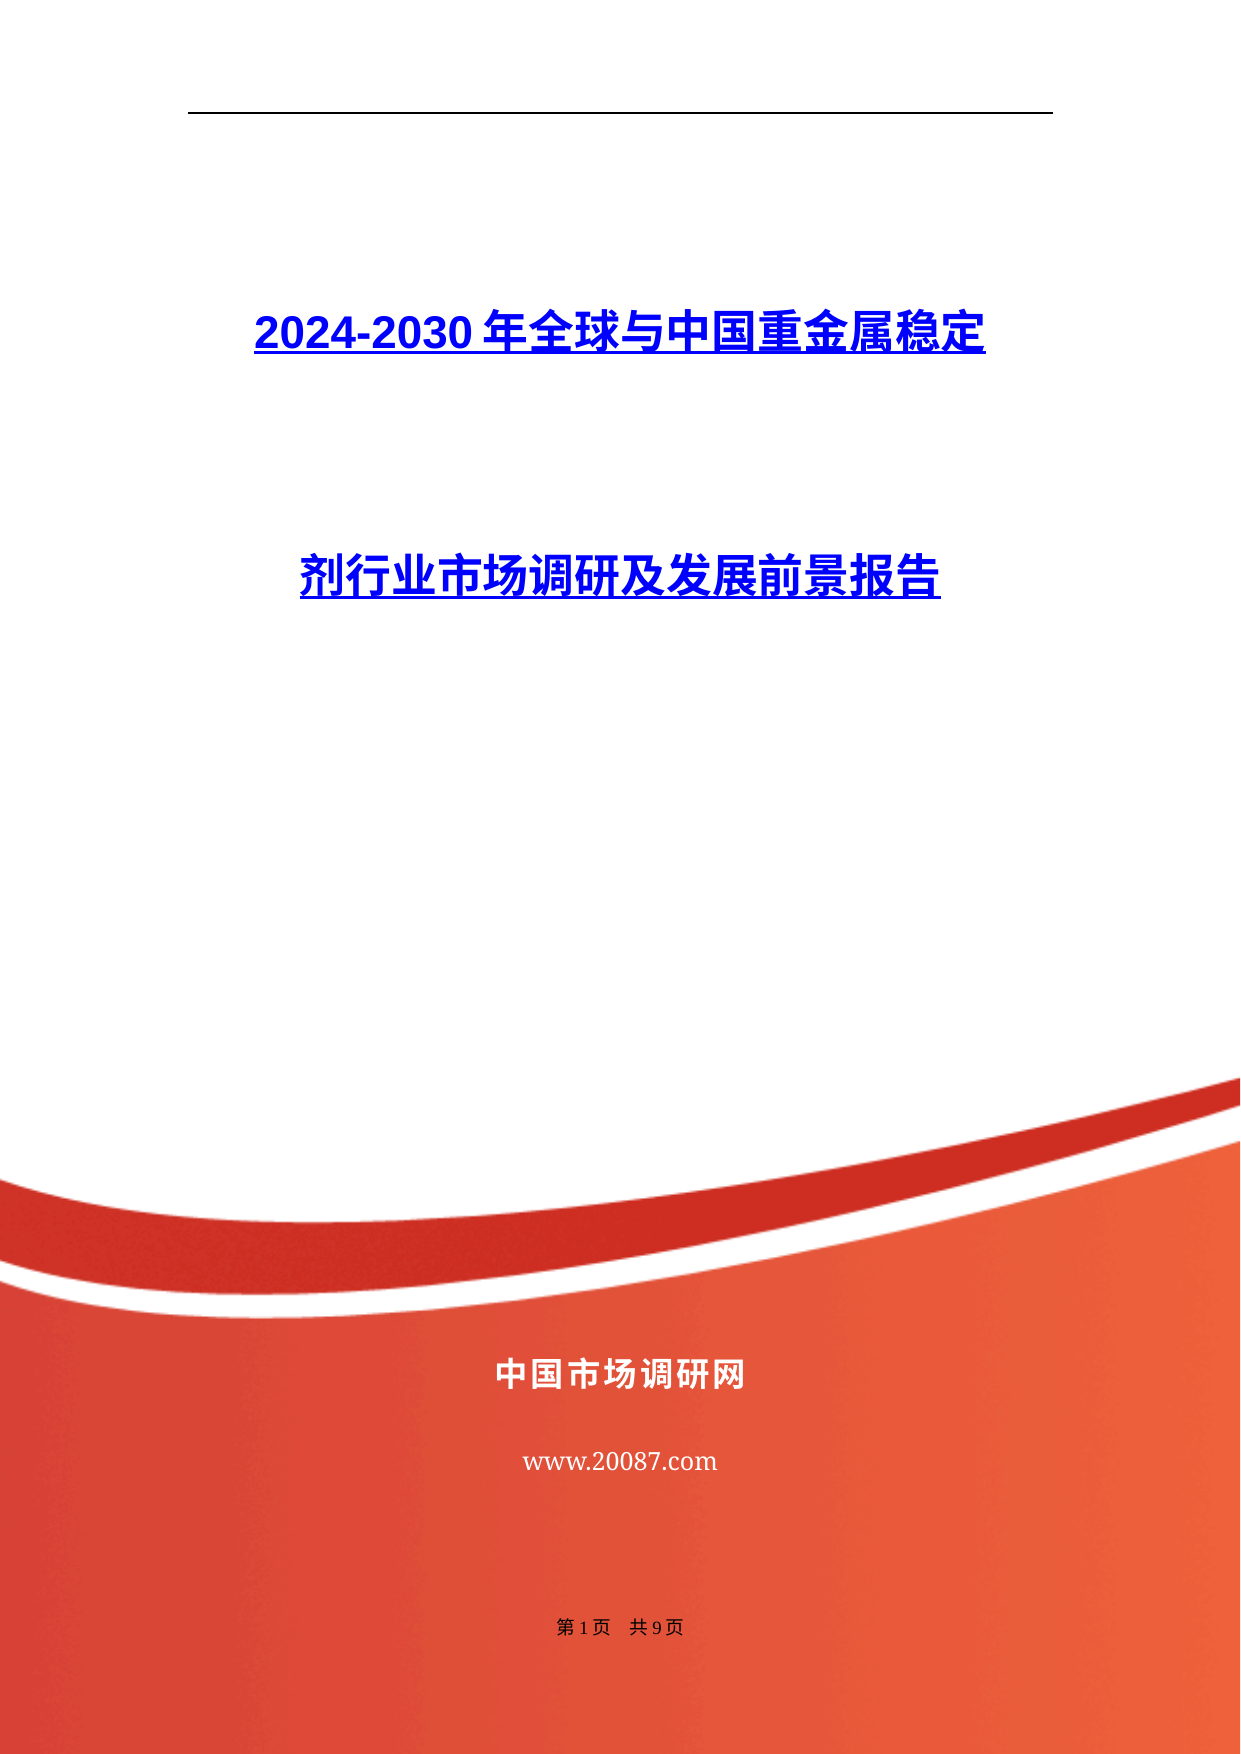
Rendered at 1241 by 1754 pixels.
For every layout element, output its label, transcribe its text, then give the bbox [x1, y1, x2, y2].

text www.20087.com [187, 1428, 1053, 1493]
subtitle 中国市场调研网 [187, 1339, 1053, 1404]
picture [0, 1006, 1241, 1754]
table_header 2024-2030年全球与中国重金属稳定剂行业市场调研及发展前景报告 [188, 207, 1053, 773]
